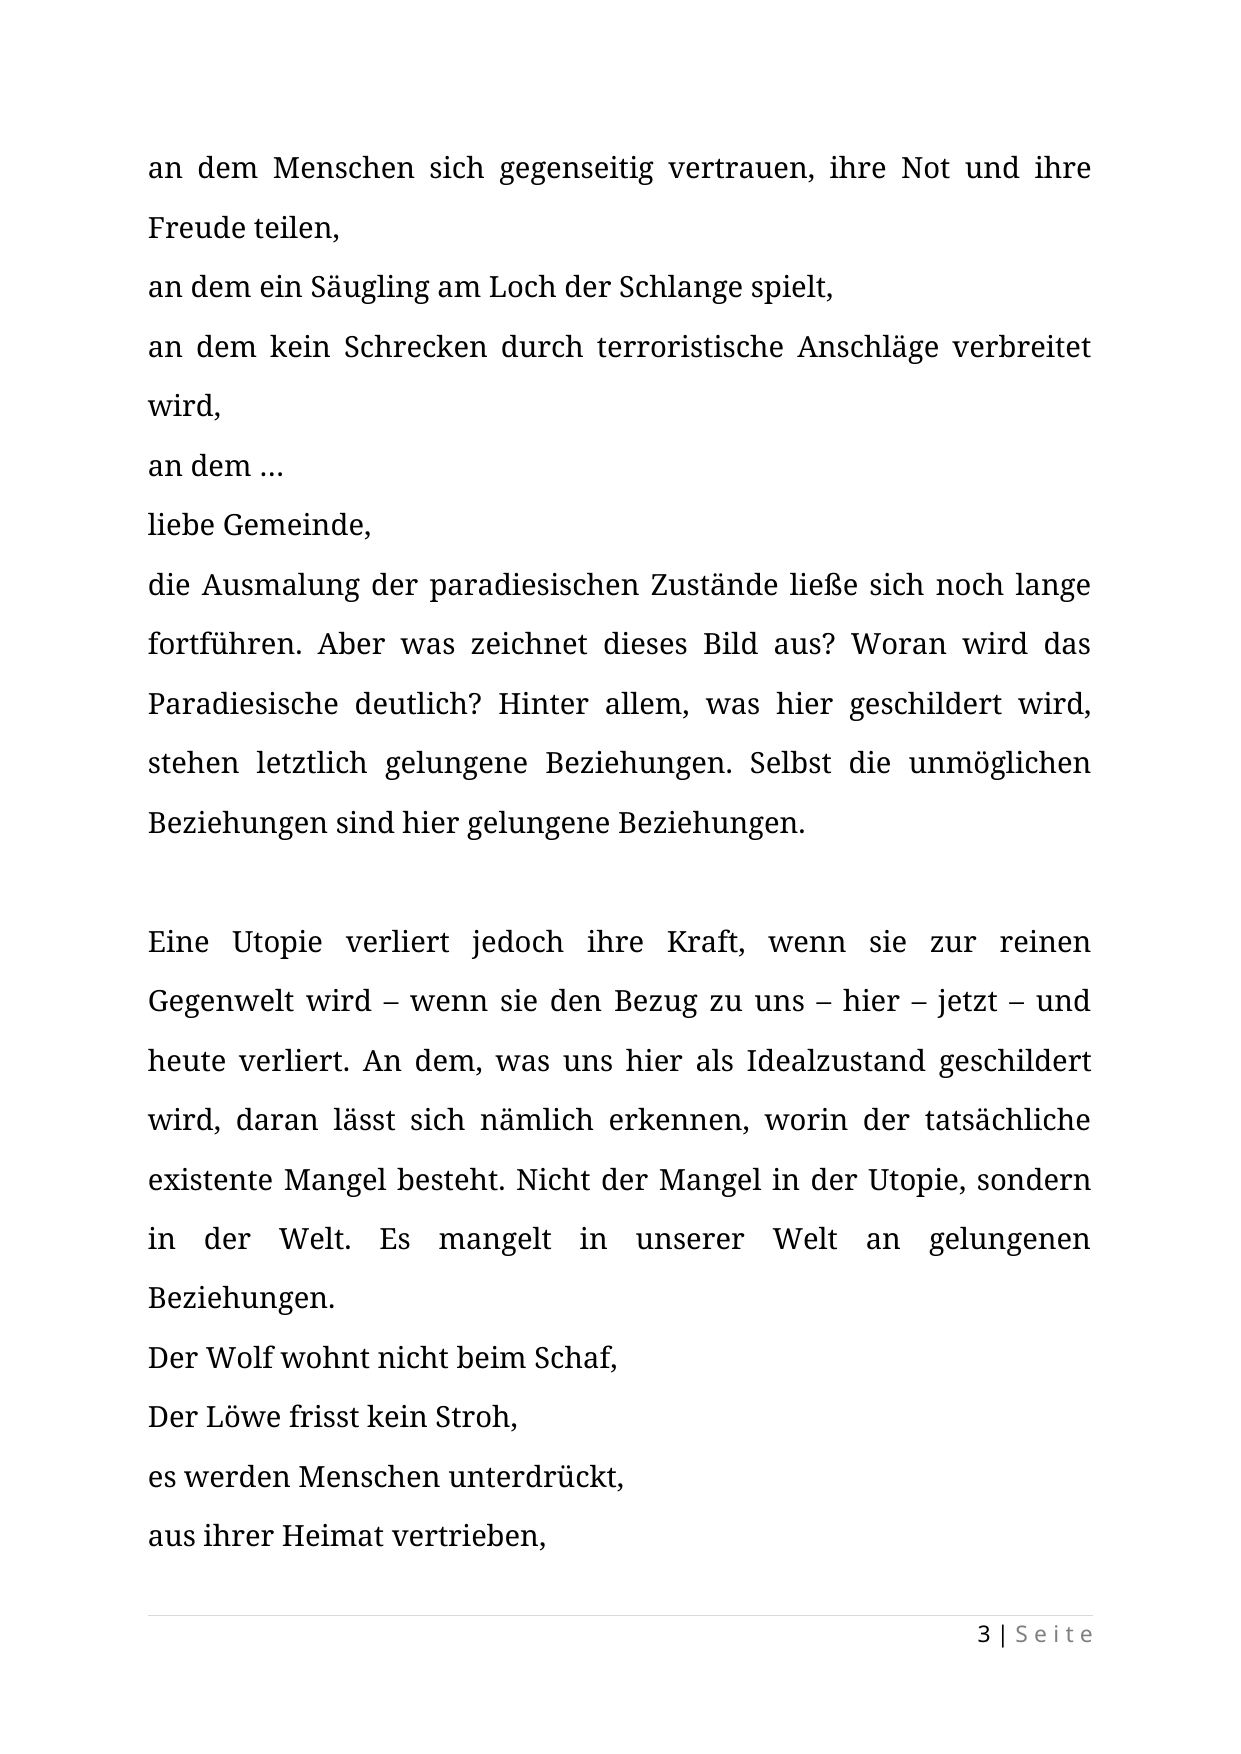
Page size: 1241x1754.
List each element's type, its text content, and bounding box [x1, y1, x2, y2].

text die Ausmalung der paradiesischen Zustände ließe sich noch lange fortführen. Aber was zeichnet dieses Bild aus? Woran wird das Paradiesische deutlich? Hinter allem, was hier geschildert wird, stehen letztlich gelungene Beziehungen. Selbst die unmöglichen Beziehungen sind hier gelungene Beziehungen. [148, 564, 1093, 842]
text an dem kein Schrecken durch terroristische Anschläge verbreitet wird, [148, 326, 1093, 425]
text an dem Menschen sich gegenseitig vertrauen, ihre Not und ihre Freude teilen, [148, 148, 1093, 247]
text Der Löwe frisst kein Stroh, [148, 1397, 1093, 1436]
text Eine Utopie verliert jedoch ihre Kraft, wenn sie zur reinen Gegenwelt wird – wenn sie den Bezug zu uns – hier – jetzt – und heute verliert. An dem, was uns hier als Idealzustand geschildert wird, daran lässt sich nämlich erkennen, worin der tatsächliche existente Mangel besteht. Nicht der Mangel in der Utopie, sondern in der Welt. Es mangelt in unserer Welt an gelungenen Beziehungen. [148, 921, 1093, 1317]
text es werden Menschen unterdrückt, [148, 1456, 1093, 1496]
text liebe Gemeinde, [148, 504, 1093, 544]
text Der Wolf wohnt nicht beim Schaf, [148, 1337, 1093, 1377]
text an dem ein Säugling am Loch der Schlange spielt, [148, 267, 1093, 306]
text aus ihrer Heimat vertrieben, [148, 1516, 1093, 1555]
text an dem … [148, 445, 1093, 485]
